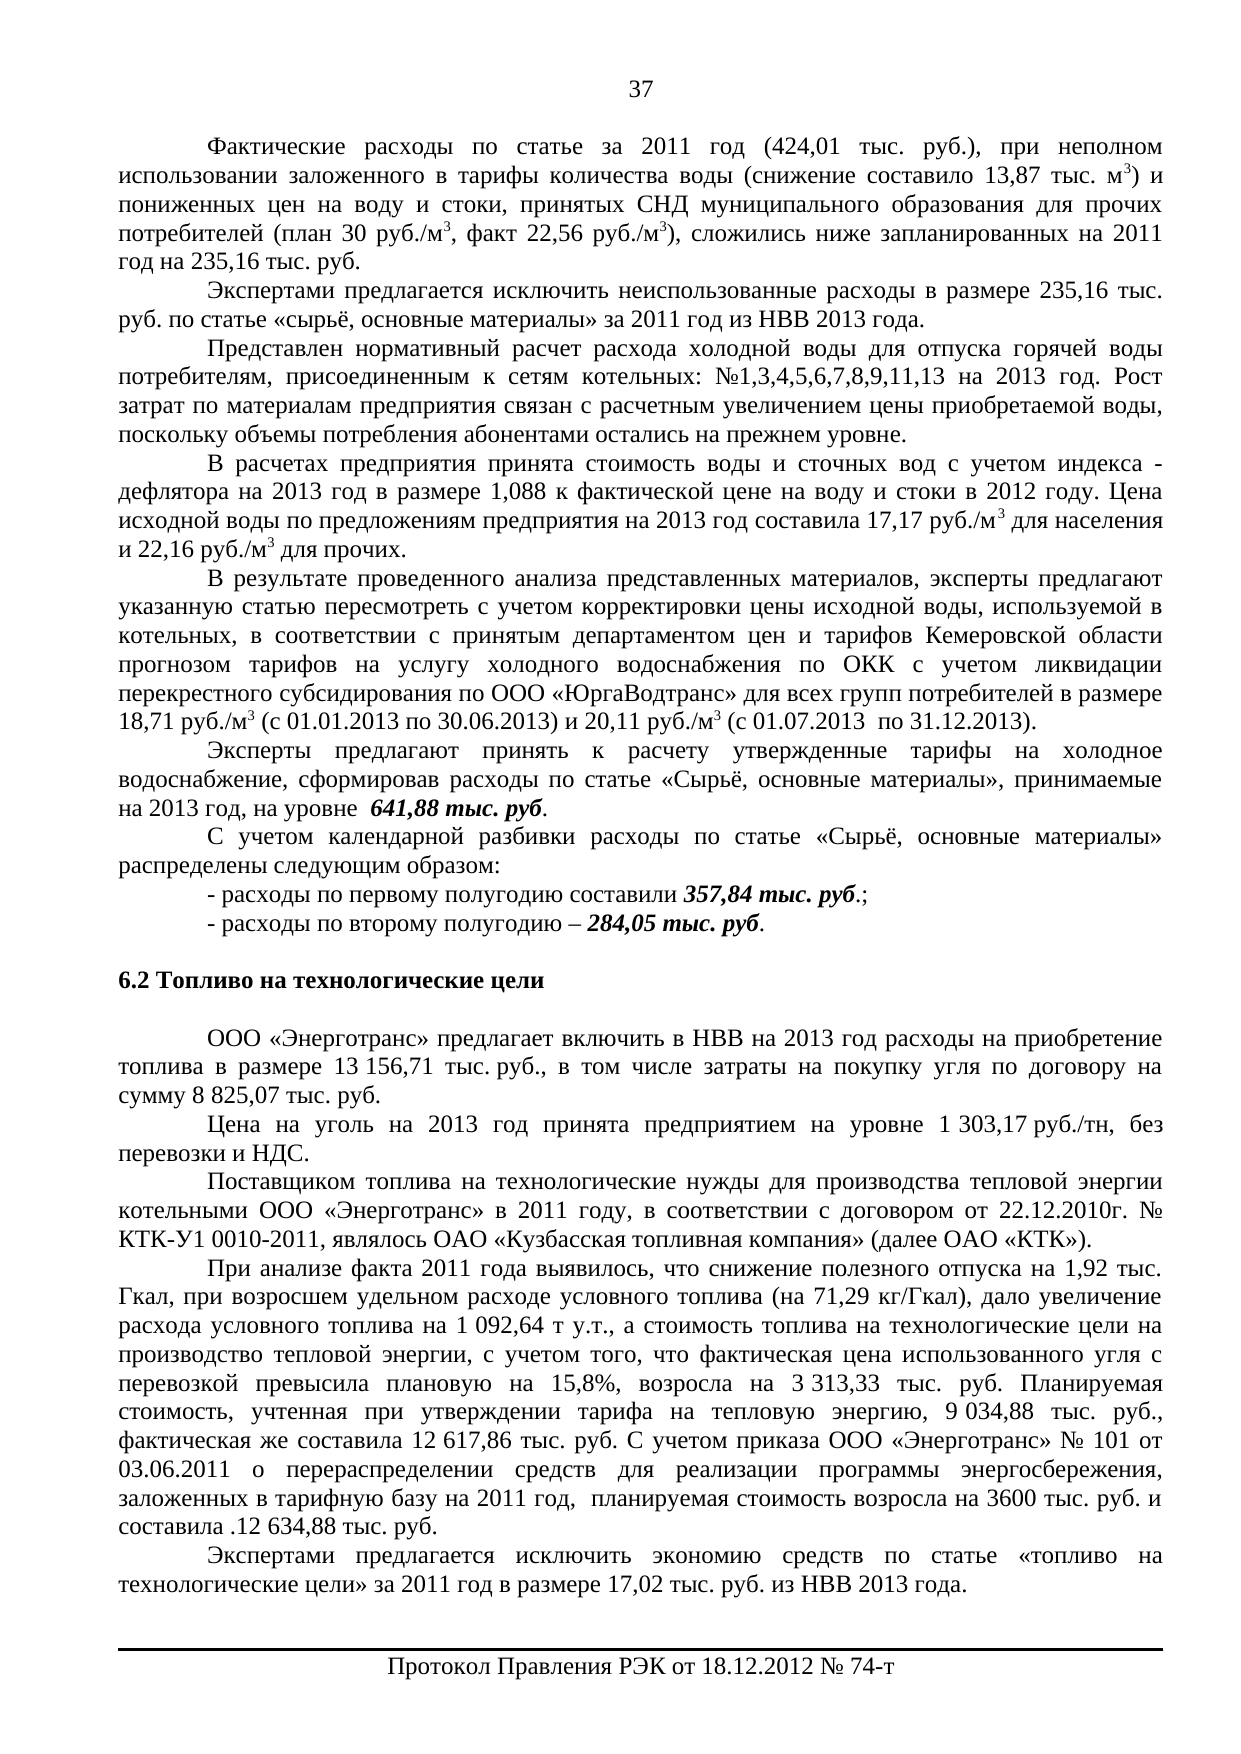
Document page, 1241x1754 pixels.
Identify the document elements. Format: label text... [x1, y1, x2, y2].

text Фактические расходы по статье за 2011 год (424,01 тыс. руб.), при неполном использовании заложенного в тарифы количества воды (снижение составило 13,87 тыс. м3) и пониженных цен на воду и стоки, принятых СНД муниципального образования для прочих потребителей (план 30 руб./м3, факт 22,56 руб./м3), сложились ниже запланированных на 2011 год на 235,16 тыс. руб. [118, 131, 1163, 275]
text С учетом календарной разбивки расходы по статье «Сырьё, основные материалы» распределены следующим образом: [118, 821, 1163, 879]
text В расчетах предприятия принята стоимость воды и сточных вод с учетом индекса - дефлятора на 2013 год в размере 1,088 к фактической цене на воду и стоки в 2012 году. Цена исходной воды по предложениям предприятия на 2013 год составила 17,17 руб./м3 для населения и 22,16 руб./м3 для прочих. [118, 448, 1163, 563]
text Представлен нормативный расчет расхода холодной воды для отпуска горячей воды потребителям, присоединенным к сетям котельных: №1,3,4,5,6,7,8,9,11,13 на 2013 год. Рост затрат по материалам предприятия связан с расчетным увеличением цены приобретаемой воды, поскольку объемы потребления абонентами остались на прежнем уровне. [118, 333, 1163, 448]
text Поставщиком топлива на технологические нужды для производства тепловой энергии котельными ООО «Энерготранс» в 2011 году, в соответствии с договором от 22.12.2010г. № КТК-У1 0010-2011, являлось ОАО «Кузбасская топливная компания» (далее ОАО «КТК»). [118, 1166, 1163, 1253]
text Экспертами предлагается исключить неиспользованные расходы в размере 235,16 тыс. руб. по статье «сырьё, основные материалы» за 2011 год из НВВ 2013 года. [118, 275, 1163, 333]
text В результате проведенного анализа представленных материалов, эксперты предлагают указанную статью пересмотреть с учетом корректировки цены исходной воды, используемой в котельных, в соответствии с принятым департаментом цен и тарифов Кемеровской области прогнозом тарифов на услугу холодного водоснабжения по ОКК с учетом ликвидации перекрестного субсидирования по ООО «ЮргаВодтранс» для всех групп потребителей в размере 18,71 руб./м3 (с 01.01.2013 по 30.06.2013) и 20,11 руб./м3 (с 01.07.2013 по 31.12.2013). [118, 563, 1163, 735]
text - расходы по второму полугодию – 284,05 тыс. руб. [118, 908, 1163, 936]
text Экспертами предлагается исключить экономию средств по статье «топливо на технологические цели» за 2011 год в размере 17,02 тыс. руб. из НВВ 2013 года. [118, 1540, 1163, 1598]
text При анализе факта 2011 года выявилось, что снижение полезного отпуска на 1,92 тыс. Гкал, при возросшем удельном расходе условного топлива (на 71,29 кг/Гкал), дало увеличение расхода условного топлива на 1 092,64 т у.т., а стоимость топлива на технологические цели на производство тепловой энергии, с учетом того, что фактическая цена использованного угля с перевозкой превысила плановую на 15,8%, возросла на 3 313,33 тыс. руб. Планируемая стоимость, учтенная при утверждении тарифа на тепловую энергию, 9 034,88 тыс. руб., фактическая же составила 12 617,86 тыс. руб. С учетом приказа ООО «Энерготранс» № 101 от 03.06.2011 о перераспределении средств для реализации программы энергосбережения, заложенных в тарифную базу на 2011 год, планируемая стоимость возросла на 3600 тыс. руб. и составила .12 634,88 тыс. руб. [118, 1253, 1163, 1540]
text Эксперты предлагают принять к расчету утвержденные тарифы на холодное водоснабжение, сформировав расходы по статье «Сырьё, основные материалы», принимаемые на 2013 год, на уровне 641,88 тыс. руб. [118, 735, 1163, 821]
text 6.2 Топливо на технологические цели [118, 965, 1163, 994]
text - расходы по первому полугодию составили 357,84 тыс. руб.; [118, 879, 1163, 908]
text Цена на уголь на 2013 год принята предприятием на уровне 1 303,17 руб./тн, без перевозки и НДС. [118, 1109, 1163, 1166]
text ООО «Энерготранс» предлагает включить в НВВ на 2013 год расходы на приобретение топлива в размере 13 156,71 тыс. руб., в том числе затраты на покупку угля по договору на сумму 8 825,07 тыс. руб. [118, 1023, 1163, 1109]
